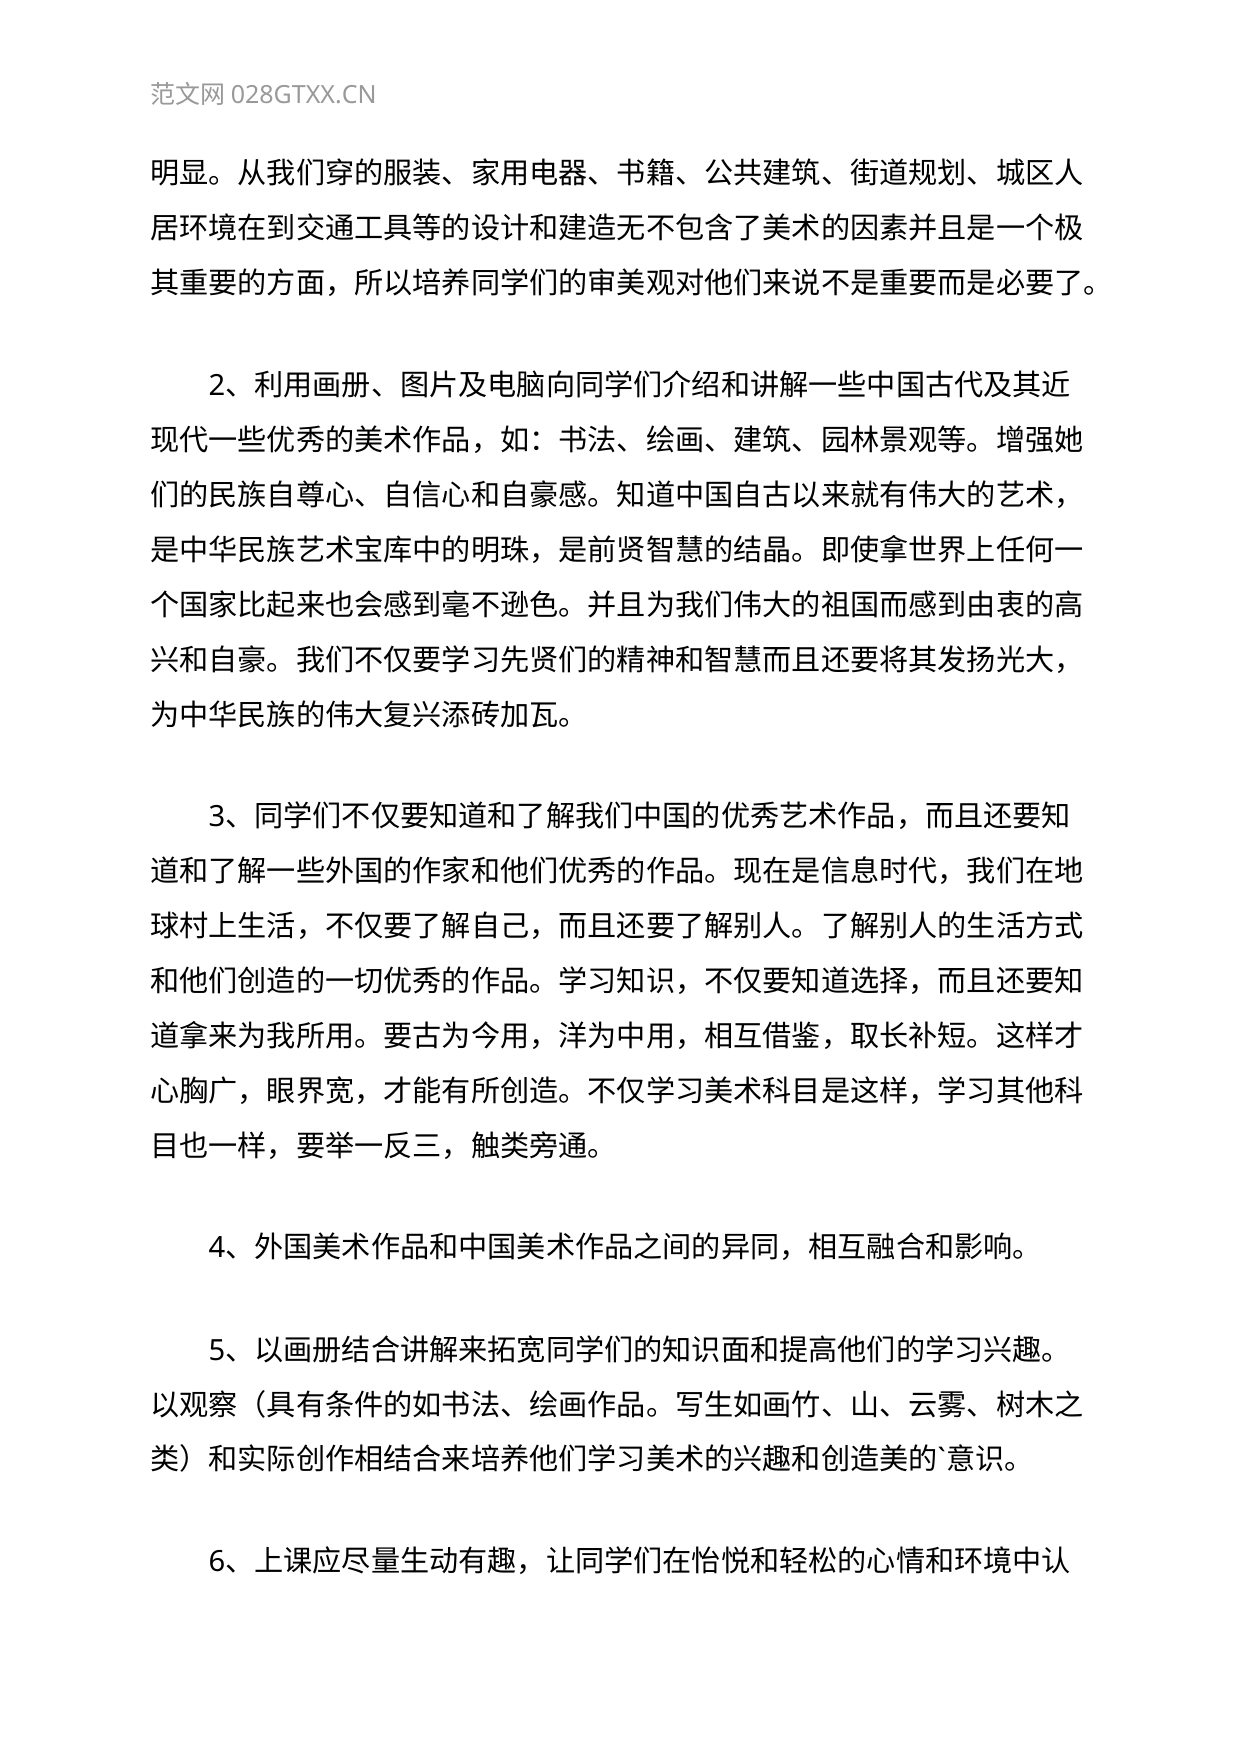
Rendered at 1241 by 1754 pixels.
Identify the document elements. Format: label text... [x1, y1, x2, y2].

text 4、外国美术作品和中国美术作品之间的异同，相互融合和影响。 [150, 1224, 1090, 1266]
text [150, 1538, 1090, 1580]
text 2、利用画册、图片及电脑向同学们介绍和讲解一些中国古代及其近现代一些优秀的美术作品，如：书法、绘画、建筑、园林景观等。增强她们的民族自尊心、自信心和自豪感。知道中国自古以来就有伟大的艺术，是中华民族艺术宝库中的明珠，是前贤智慧的结晶。即使拿世界上任何一个国家比起来也会感到毫不逊色。并且为我们伟大的祖国而感到由衷的高兴和自豪。我们不仅要学习先贤们的精神和智慧而且还要将其发扬光大，为中华民族的伟大复兴添砖加瓦。 [150, 362, 1090, 733]
text 5、以画册结合讲解来拓宽同学们的知识面和提高他们的学习兴趣。以观察（具有条件的如书法、绘画作品。写生如画竹、山、云雾、树木之类）和实际创作相结合来培养他们学习美术的兴趣和创造美的`意识。 [150, 1326, 1090, 1478]
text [150, 150, 1090, 302]
text 3、同学们不仅要知道和了解我们中国的优秀艺术作品，而且还要知道和了解一些外国的作家和他们优秀的作品。现在是信息时代，我们在地球村上生活，不仅要了解自己，而且还要了解别人。了解别人的生活方式和他们创造的一切优秀的作品。学习知识，不仅要知道选择，而且还要知道拿来为我所用。要古为今用，洋为中用，相互借鉴，取长补短。这样才心胸广，眼界宽，才能有所创造。不仅学习美术科目是这样，学习其他科目也一样，要举一反三，触类旁通。 [150, 793, 1090, 1164]
